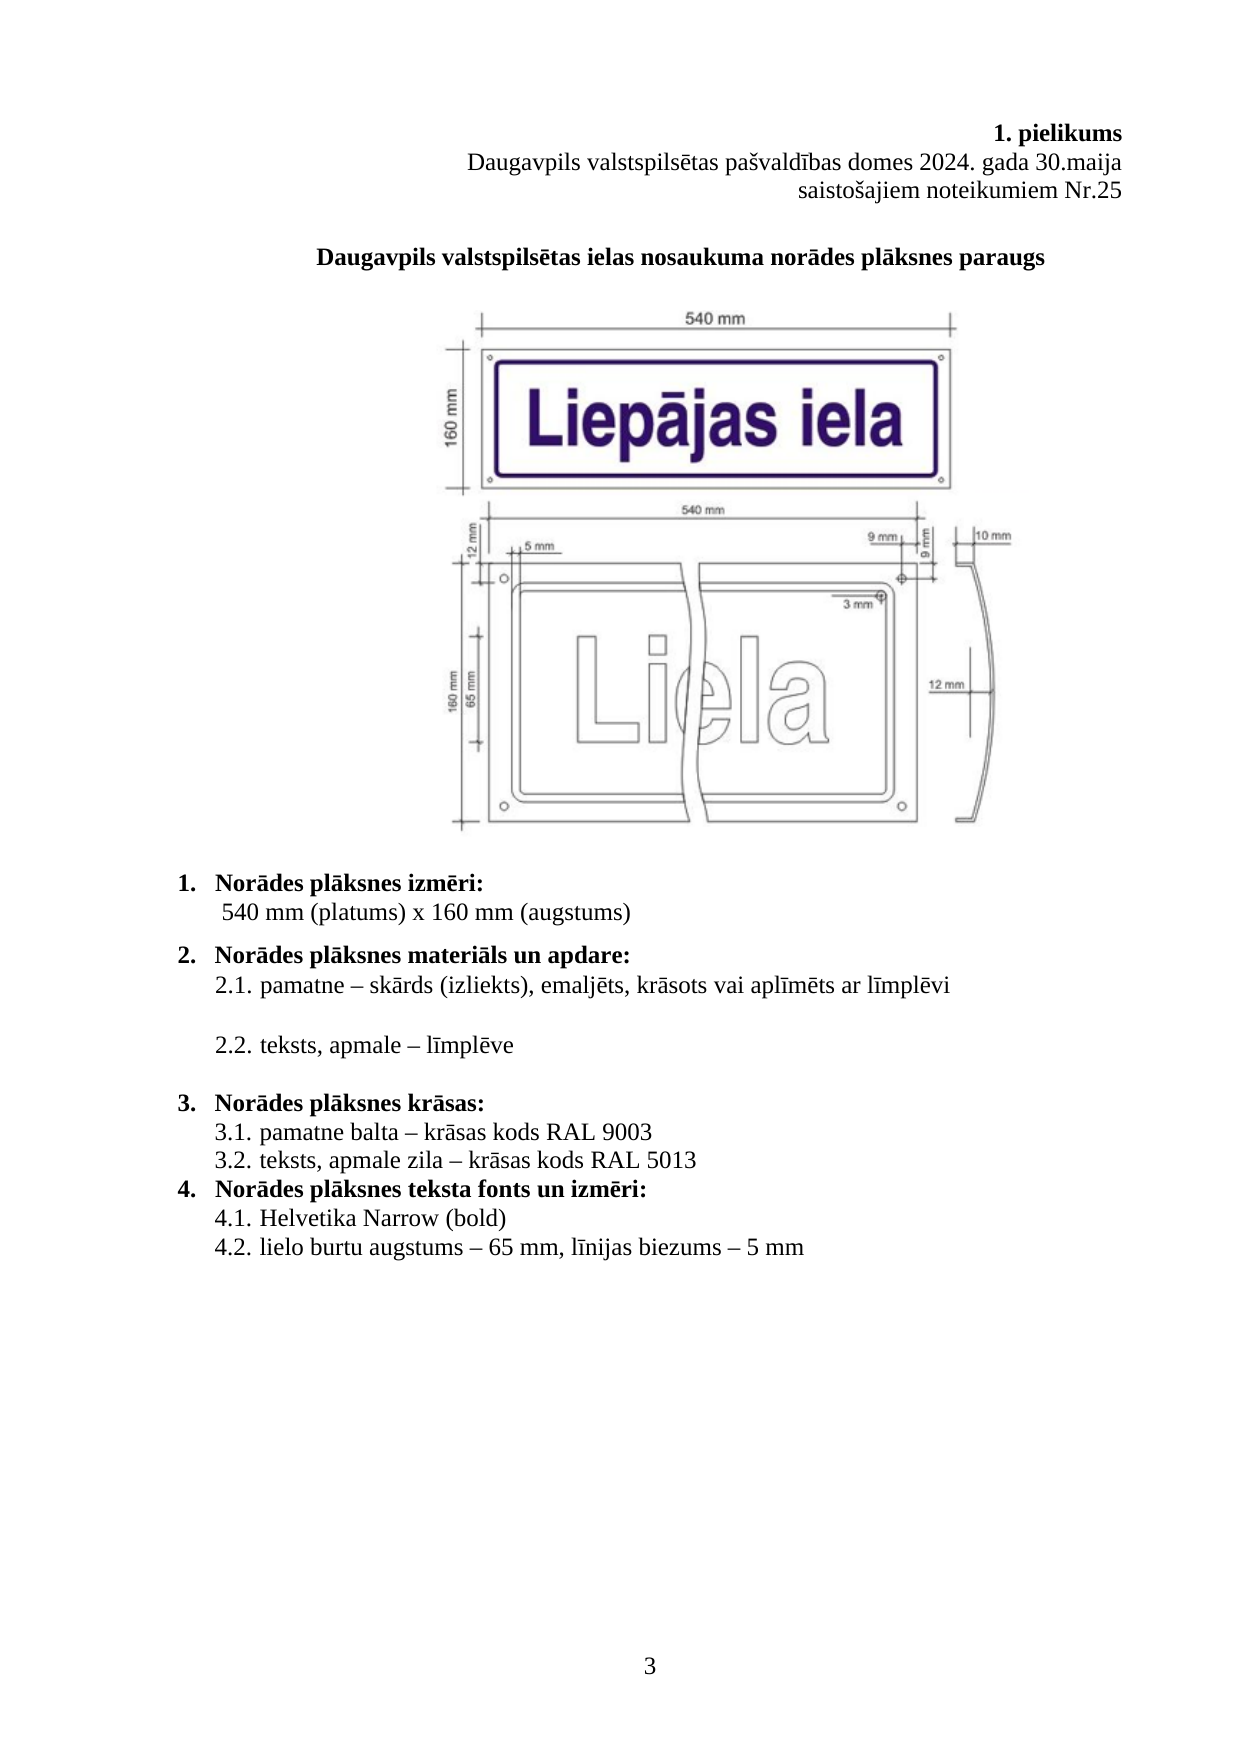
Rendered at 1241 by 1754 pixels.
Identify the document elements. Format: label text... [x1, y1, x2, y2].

text 1. pielikums [177, 118, 1122, 147]
list Daugavpils valstspilsētas ielas nosaukuma norādes plāksnes paraugs [252, 242, 1109, 271]
list pamatne balta – krāsas kods RAL 9003 [214, 1117, 1122, 1146]
list pamatne – skārds (izliekts), emaljēts, krāsots vai aplīmēts ar līmplēvi [215, 969, 1122, 999]
list Norādes plāksnes teksta fonts un izmēri: [177, 1174, 1122, 1203]
list Norādes plāksnes krāsas: [177, 1088, 1122, 1117]
list teksts, apmale – līmplēve [215, 1028, 1122, 1059]
text saistošajiem noteikumiem Nr.25 [177, 176, 1122, 204]
list lielo burtu augstums – 65 mm, līnijas biezums – 5 mm [214, 1232, 1122, 1261]
list Norādes plāksnes izmēri: [177, 868, 1122, 897]
text Daugavpils valstspilsētas pašvaldības domes 2024. gada 30.maija [177, 147, 1122, 176]
text 540 mm (platums) x 160 mm (augstums) [221, 897, 1122, 926]
picture [252, 299, 1175, 844]
list teksts, apmale zila – krāsas kods RAL 5013 [214, 1146, 1122, 1174]
list Norādes plāksnes materiāls un apdare: [177, 938, 1122, 969]
list Helvetika Narrow (bold) [214, 1203, 1122, 1232]
